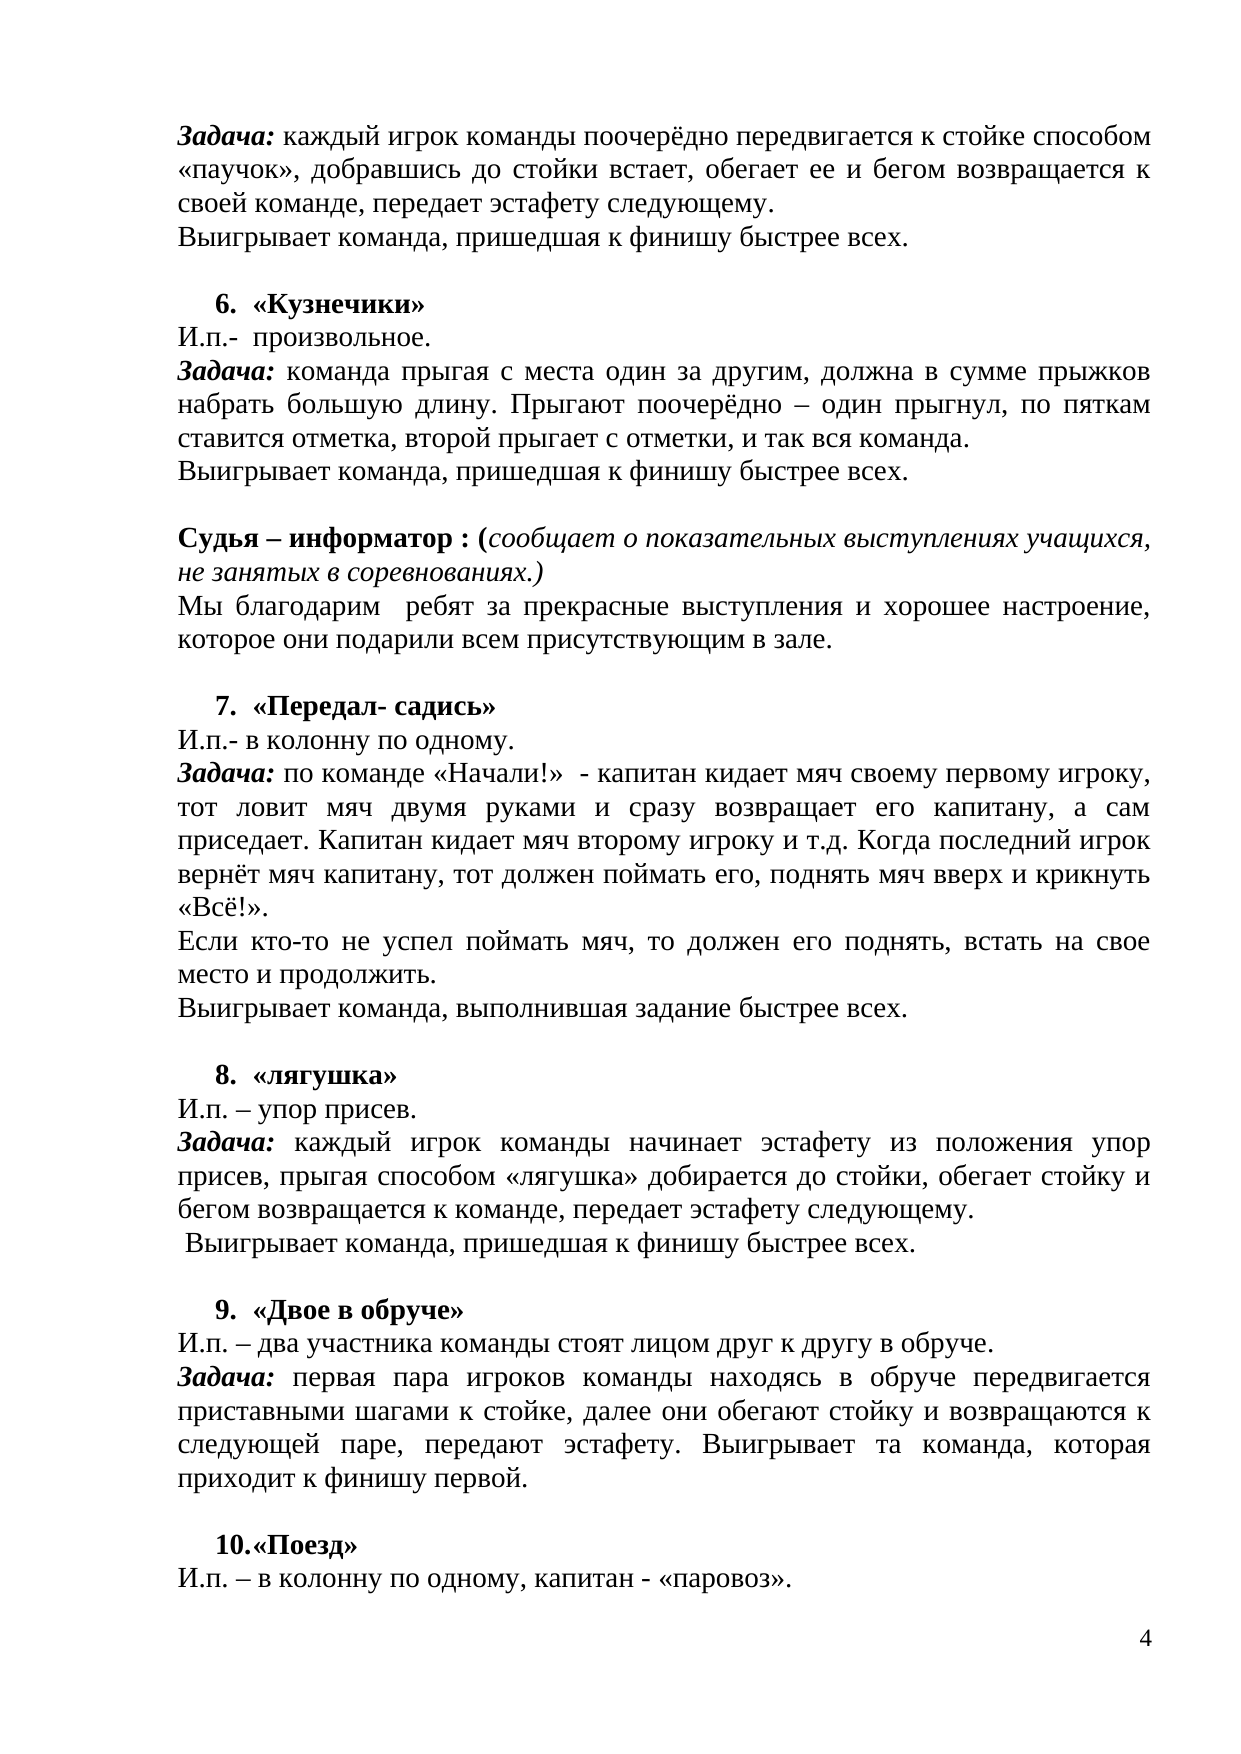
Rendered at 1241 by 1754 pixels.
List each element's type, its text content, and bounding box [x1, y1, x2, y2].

text Задача: каждый игрок команды начинает эстафету из положения упор присев, прыгая способом «лягушка» добирается до стойки, обегает стойку и бегом возвращается к команде, передает эстафету следующему. [177, 1124, 1152, 1225]
text Выигрывает команда, пришедшая к финишу быстрее всех. [177, 1225, 1152, 1258]
list «Двое в обруче» [215, 1292, 1152, 1326]
text Выигрывает команда, пришедшая к финишу быстрее всех. [177, 219, 1152, 252]
list «Поезд» [215, 1527, 1152, 1560]
text Задача: по команде «Начали!» - капитан кидает мяч своему первому игроку, тот ловит мяч двумя руками и сразу возвращает его капитану, а сам приседает. Капитан кидает мяч второму игроку и т.д. Когда последний игрок вернёт мяч капитану, тот должен поймать его, поднять мяч вверх и крикнуть «Всё!». [177, 755, 1152, 923]
list «Передал- садись» [215, 688, 1152, 722]
text Выигрывает команда, пришедшая к финишу быстрее всех. [177, 453, 1152, 487]
text Если кто-то не успел поймать мяч, то должен его поднять, встать на свое место и продолжить. [177, 923, 1152, 990]
text Задача: команда прыгая с места один за другим, должна в сумме прыжков набрать большую длину. Прыгают поочерёдно – один прыгнул, по пяткам ставится отметка, второй прыгает с отметки, и так вся команда. [177, 353, 1152, 453]
text Выигрывает команда, выполнившая задание быстрее всех. [177, 990, 1152, 1024]
subtitle И.п.- произвольное. [177, 319, 1152, 353]
subtitle И.п. – два участника команды стоят лицом друг к другу в обруче. [177, 1326, 1152, 1359]
text И.п. – в колонну по одному, капитан - «паровоз». [177, 1560, 1152, 1594]
list «Кузнечики» [215, 286, 1152, 319]
list «лягушка» [215, 1057, 1152, 1091]
text Мы благодарим ребят за прекрасные выступления и хорошее настроение, которое они подарили всем присутствующим в зале. [177, 588, 1152, 655]
text Задача: первая пара игроков команды находясь в обруче передвигается приставными шагами к стойке, далее они обегают стойку и возвращаются к следующей паре, передают эстафету. Выигрывает та команда, которая приходит к финишу первой. [177, 1359, 1152, 1493]
text Судья – информатор : (сообщает о показательных выступлениях учащихся, не занятых в соревнованиях.) [177, 521, 1152, 588]
subtitle Задача: каждый игрок команды поочерёдно передвигается к стойке способом «паучок», добравшись до стойки встает, обегает ее и бегом возвращается к своей команде, передает эстафету следующему. [177, 118, 1152, 219]
text И.п.- в колонну по одному. [177, 722, 1152, 755]
subtitle И.п. – упор присев. [177, 1091, 1152, 1124]
